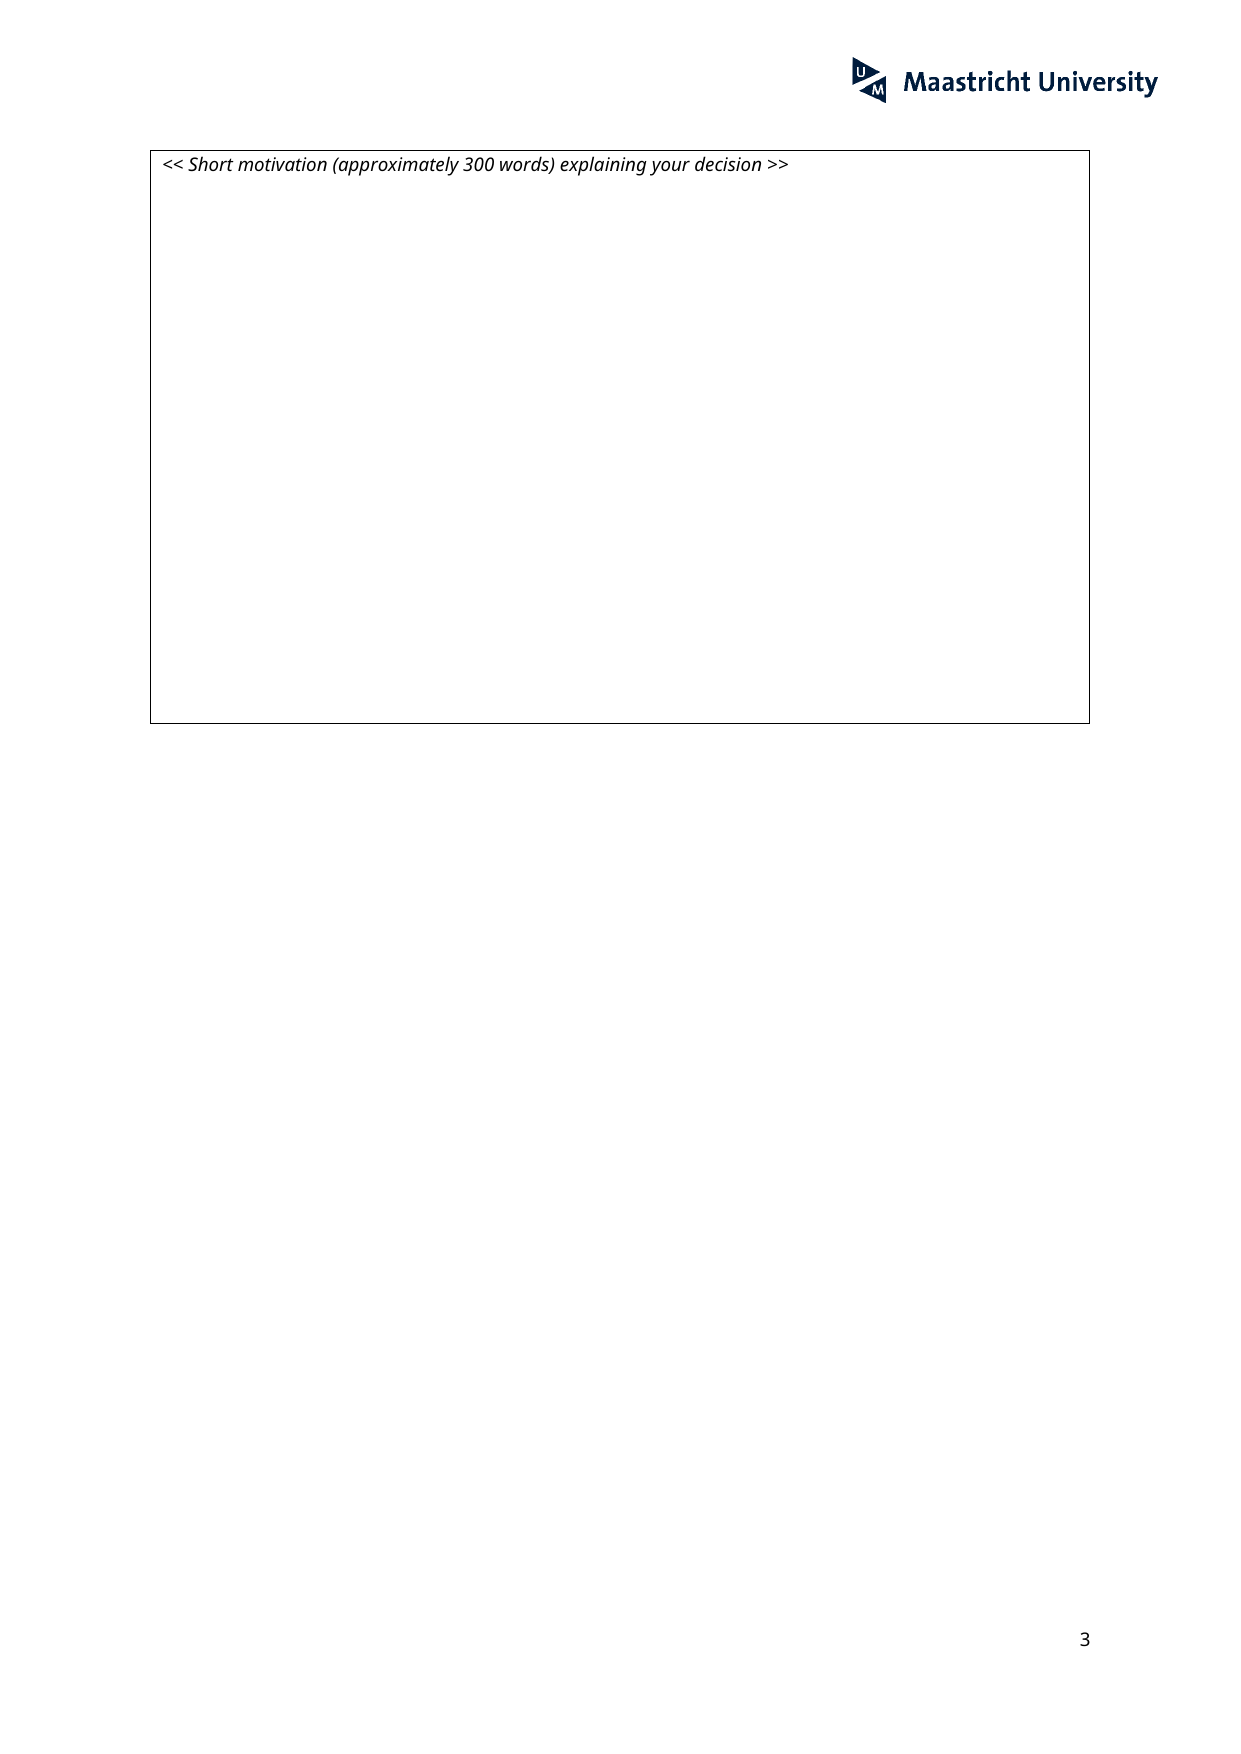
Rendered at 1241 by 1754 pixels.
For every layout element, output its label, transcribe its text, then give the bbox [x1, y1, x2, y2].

picture [830, 35, 1180, 126]
table_header << Short motivation (approximately 300 words) explaining your decision >> [151, 151, 1089, 723]
